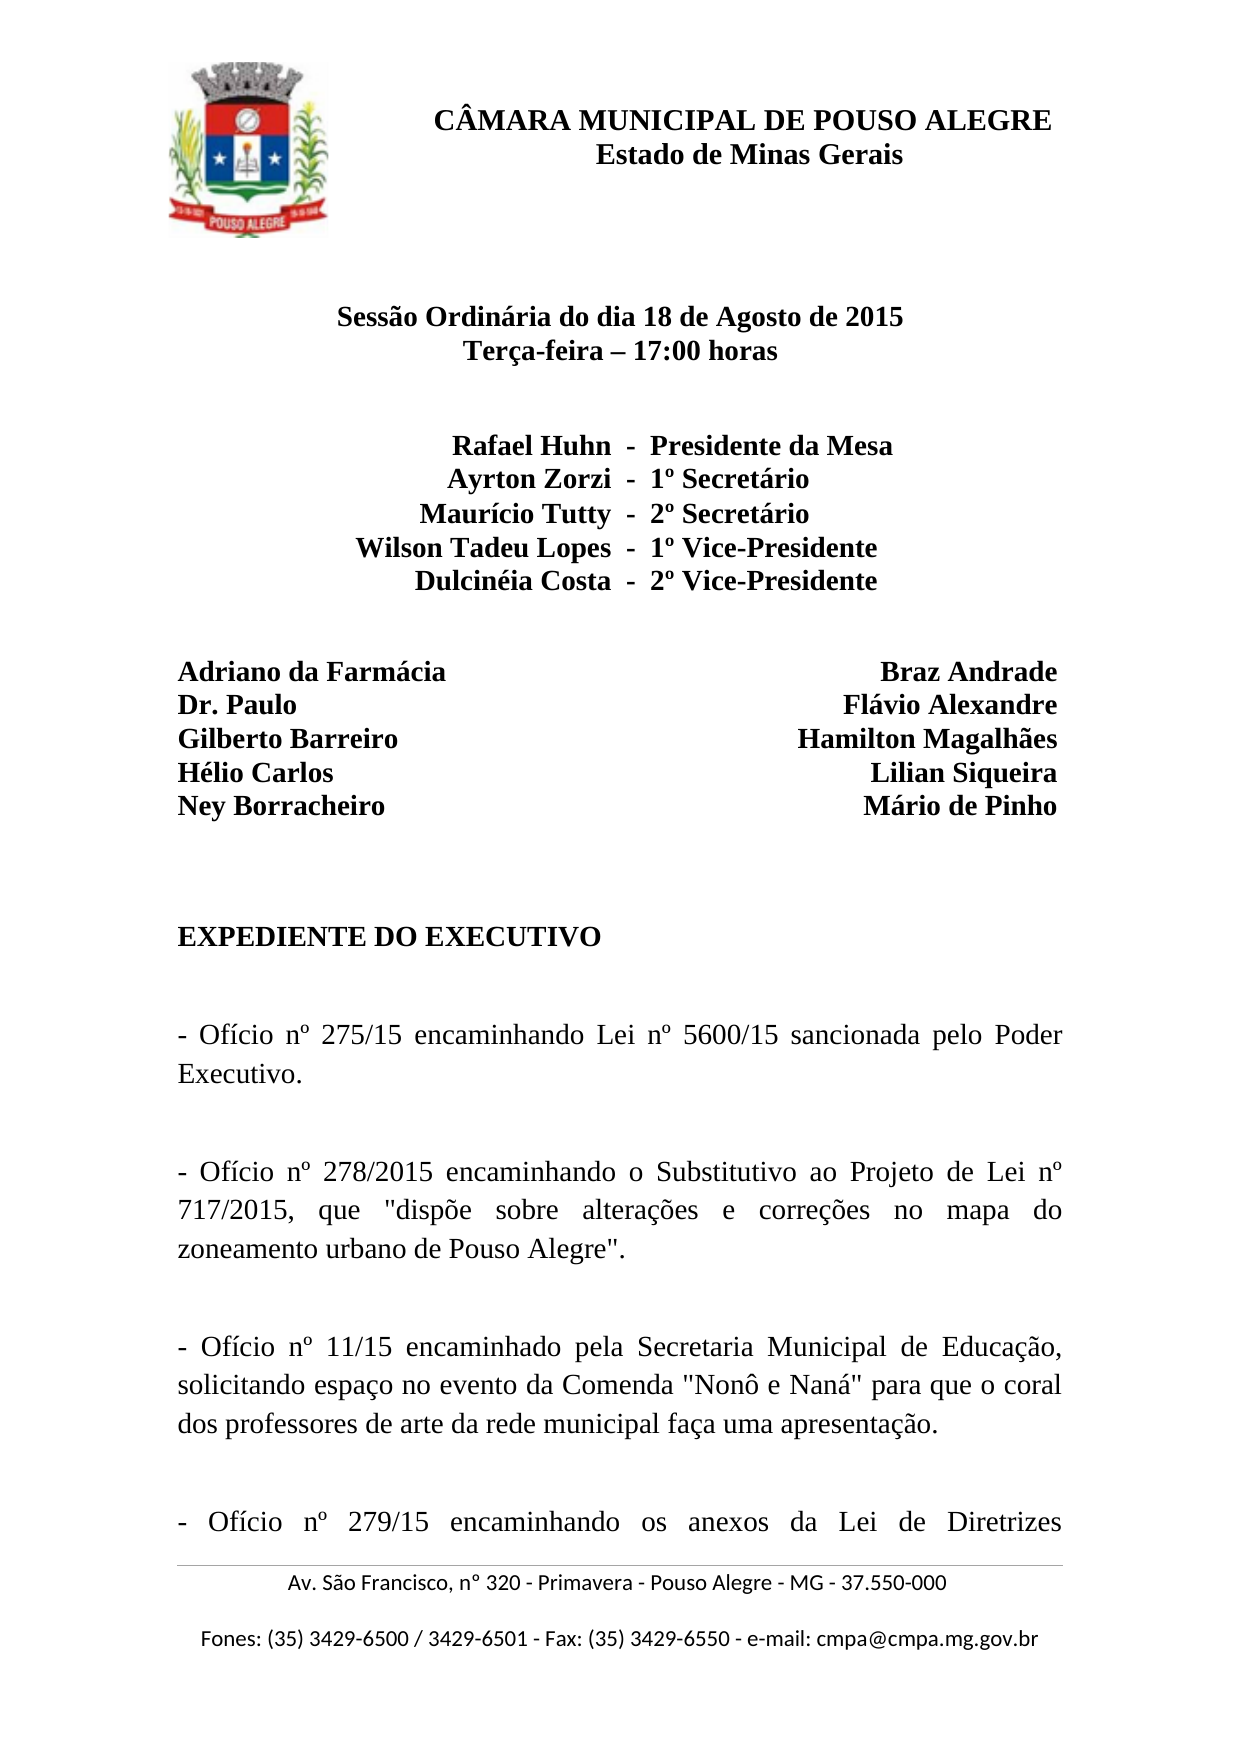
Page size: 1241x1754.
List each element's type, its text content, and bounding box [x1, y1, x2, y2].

table_header - Presidente da Mesa [619, 428, 1067, 462]
table_header Braz Andrade [617, 654, 1065, 687]
table_cell Mário de Pinho [617, 789, 1065, 822]
table_cell Flávio Alexandre [617, 688, 1065, 721]
table_cell Ayrton Zorzi [170, 462, 618, 496]
text - Ofício nº 11/15 encaminhado pela Secretaria Municipal de Educação, solicitando espaço no evento da Comenda "Nonô e Naná" para que o coral dos professores de arte da rede municipal faça uma apresentação. [177, 1290, 1063, 1439]
table_cell - 2º Vice-Presidente [619, 563, 1067, 598]
text - Ofício nº 278/2015 encaminhando o Substitutivo ao Projeto de Lei nº 717/2015, que "dispõe sobre alterações e correções no mapa do zoneamento urbano de Pouso Alegre". [177, 1115, 1063, 1264]
table_cell Dr. Paulo [170, 688, 617, 721]
table_cell Wilson Tadeu Lopes [170, 530, 618, 563]
text Terça-feira – 17:00 horas [177, 333, 1063, 366]
table_cell - 2º Secretário [619, 496, 1067, 530]
table_cell Ney Borracheiro [170, 789, 617, 822]
table_cell - 1º Vice-Presidente [619, 530, 1067, 563]
table_cell Hamilton Magalhães [617, 721, 1065, 755]
table_cell Dulcinéia Costa [170, 563, 618, 598]
table_cell - 1º Secretário [619, 462, 1067, 496]
table_header Adriano da Farmácia [170, 654, 617, 687]
table_header Rafael Huhn [170, 428, 618, 462]
text Sessão Ordinária do dia 18 de Agosto de 2015 [177, 299, 1063, 333]
table_cell Gilberto Barreiro [170, 721, 617, 755]
table_cell Lilian Siqueira [617, 755, 1065, 788]
table_cell Hélio Carlos [170, 755, 617, 788]
text - Ofício nº 275/15 encaminhando Lei nº 5600/15 sancionada pelo Poder Executivo. [177, 979, 1063, 1089]
picture [168, 62, 329, 238]
table_cell Maurício Tutty [170, 496, 618, 530]
text EXPEDIENTE DO EXECUTIVO [177, 886, 1063, 953]
